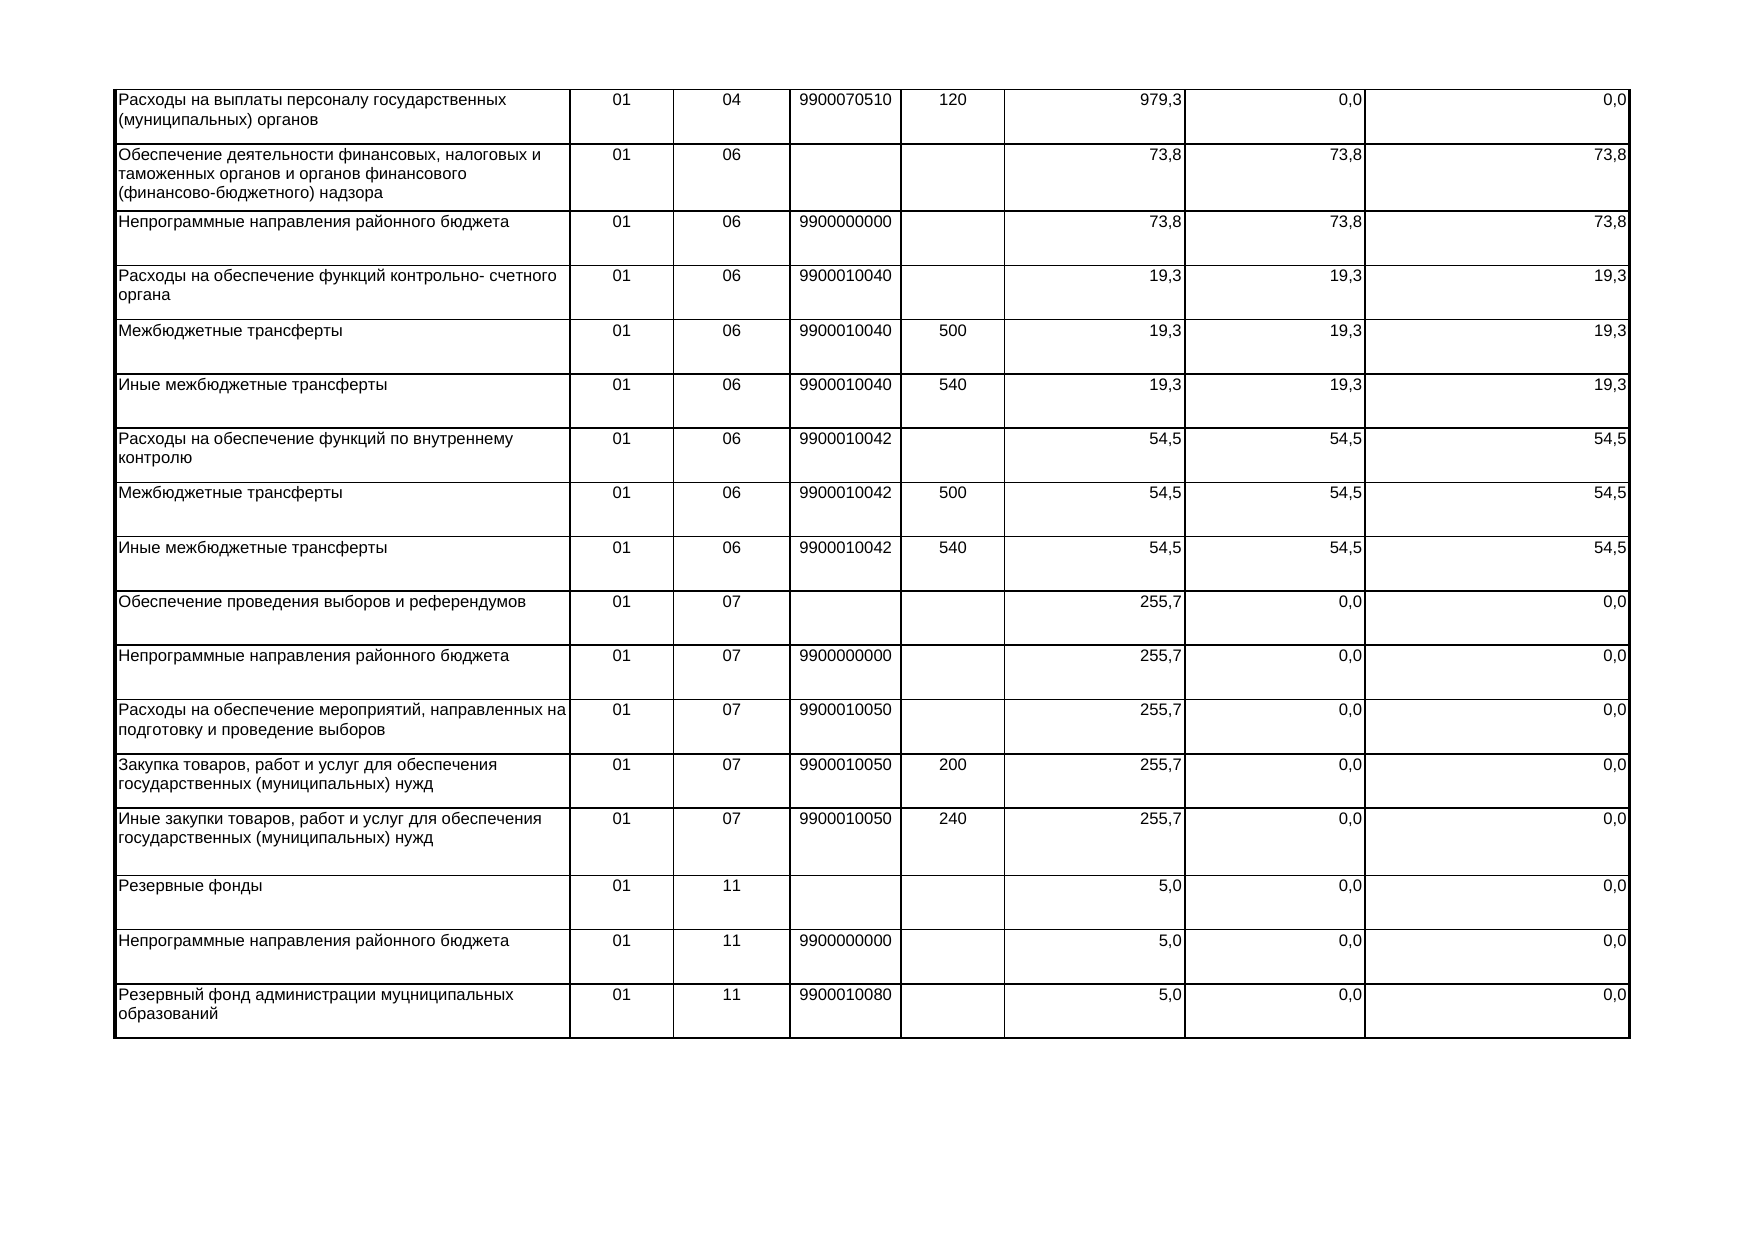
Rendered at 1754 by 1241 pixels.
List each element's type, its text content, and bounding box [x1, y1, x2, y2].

table_cell Обеспечение проведения выборов и референдумов [117, 592, 569, 644]
table_cell [902, 646, 1004, 699]
table_cell [902, 429, 1004, 482]
table_cell 01 [571, 985, 673, 1037]
table_cell 255,7 [1005, 755, 1184, 807]
table_cell 979,3 [1005, 90, 1184, 143]
table_cell 120 [902, 90, 1004, 143]
table_cell [902, 876, 1004, 929]
table_cell 500 [902, 483, 1004, 536]
table_cell 0,0 [1186, 755, 1364, 807]
table_cell 5,0 [1005, 985, 1184, 1037]
table_cell 9900010050 [791, 700, 900, 753]
table_cell 0,0 [1366, 755, 1628, 807]
table_cell 0,0 [1186, 592, 1364, 644]
table_cell Иные межбюджетные трансферты [117, 537, 569, 590]
table_cell 01 [571, 429, 673, 482]
table_cell [902, 985, 1004, 1037]
table_cell [902, 592, 1004, 644]
table_cell 73,8 [1366, 145, 1628, 210]
table_cell [791, 145, 900, 210]
table_cell [902, 212, 1004, 264]
table_cell 540 [902, 375, 1004, 427]
table_cell 11 [674, 876, 789, 929]
table_cell 01 [571, 375, 673, 427]
table_cell 0,0 [1186, 985, 1364, 1037]
table_cell 11 [674, 985, 789, 1037]
table_cell 54,5 [1005, 483, 1184, 536]
table_cell 19,3 [1366, 320, 1628, 373]
table_cell 01 [571, 266, 673, 319]
table_cell Иные межбюджетные трансферты [117, 375, 569, 427]
table_cell 73,8 [1186, 145, 1364, 210]
table_cell 07 [674, 809, 789, 874]
table_cell Межбюджетные трансферты [117, 320, 569, 373]
table_cell Расходы на обеспечение функций контрольно- счетного органа [117, 266, 569, 319]
table_cell 73,8 [1005, 212, 1184, 264]
table_cell 54,5 [1366, 429, 1628, 482]
table_cell 0,0 [1366, 930, 1628, 983]
table_cell 0,0 [1366, 876, 1628, 929]
table_cell 0,0 [1366, 700, 1628, 753]
table_cell 54,5 [1366, 483, 1628, 536]
table_cell Обеспечение деятельности финансовых, налоговых и таможенных органов и органов финансового (финансово-бюджетного) надзора [117, 145, 569, 210]
table_cell 9900070510 [791, 90, 900, 143]
table_cell 19,3 [1186, 320, 1364, 373]
table_cell [902, 700, 1004, 753]
table_cell 01 [571, 537, 673, 590]
table_cell 06 [674, 212, 789, 264]
table_cell 9900010040 [791, 266, 900, 319]
table_cell 500 [902, 320, 1004, 373]
table_cell [791, 592, 900, 644]
table_cell 540 [902, 537, 1004, 590]
table_cell Резервный фонд администрации муцниципальных образований [117, 985, 569, 1037]
table_cell 06 [674, 483, 789, 536]
table_cell 11 [674, 930, 789, 983]
table_cell 5,0 [1005, 876, 1184, 929]
table_cell 9900000000 [791, 646, 900, 699]
table_cell 01 [571, 755, 673, 807]
table_cell 01 [571, 90, 673, 143]
table_cell 9900010042 [791, 429, 900, 482]
table_cell 9900010080 [791, 985, 900, 1037]
table_cell 9900010050 [791, 755, 900, 807]
table_cell 07 [674, 755, 789, 807]
table_cell 73,8 [1366, 212, 1628, 264]
table_cell 06 [674, 145, 789, 210]
table_cell 0,0 [1186, 809, 1364, 874]
table_cell Закупка товаров, работ и услуг для обеспечения государственных (муниципальных) нужд [117, 755, 569, 807]
table_cell 9900000000 [791, 930, 900, 983]
table_cell 19,3 [1005, 320, 1184, 373]
table_cell 5,0 [1005, 930, 1184, 983]
table_cell Расходы на обеспечение функций по внутреннему контролю [117, 429, 569, 482]
table_cell 240 [902, 809, 1004, 874]
table_cell 01 [571, 930, 673, 983]
table_cell Расходы на обеспечение мероприятий, направленных на подготовку и проведение выборов [117, 700, 569, 753]
table_cell 01 [571, 320, 673, 373]
table_cell 07 [674, 592, 789, 644]
table_cell [902, 266, 1004, 319]
table_cell 54,5 [1186, 429, 1364, 482]
table_cell 01 [571, 483, 673, 536]
table_cell 0,0 [1186, 876, 1364, 929]
table_cell 9900000000 [791, 212, 900, 264]
table_cell 0,0 [1366, 646, 1628, 699]
table_cell 19,3 [1005, 375, 1184, 427]
table_cell Непрограммные направления районного бюджета [117, 212, 569, 264]
table_cell 73,8 [1186, 212, 1364, 264]
table_cell 0,0 [1366, 592, 1628, 644]
table_cell [902, 145, 1004, 210]
table_cell 0,0 [1366, 985, 1628, 1037]
table_cell 0,0 [1186, 90, 1364, 143]
table_cell 54,5 [1186, 537, 1364, 590]
table_cell 255,7 [1005, 646, 1184, 699]
table_cell 07 [674, 700, 789, 753]
table_cell 54,5 [1186, 483, 1364, 536]
table_cell 9900010040 [791, 375, 900, 427]
table_cell 19,3 [1186, 375, 1364, 427]
table_cell 06 [674, 429, 789, 482]
table_cell 04 [674, 90, 789, 143]
table_cell 19,3 [1186, 266, 1364, 319]
table_cell 255,7 [1005, 700, 1184, 753]
table_cell 9900010040 [791, 320, 900, 373]
table_cell 0,0 [1366, 809, 1628, 874]
table_cell 07 [674, 646, 789, 699]
table_cell 01 [571, 145, 673, 210]
table_cell 0,0 [1366, 90, 1628, 143]
table_cell 06 [674, 537, 789, 590]
table_cell Расходы на выплаты персоналу государственных (муниципальных) органов [117, 90, 569, 143]
table_cell 06 [674, 320, 789, 373]
table_cell 01 [571, 592, 673, 644]
table_cell 200 [902, 755, 1004, 807]
table_cell 01 [571, 212, 673, 264]
table_cell 9900010050 [791, 809, 900, 874]
table_cell [791, 876, 900, 929]
table_cell [902, 930, 1004, 983]
table_cell 73,8 [1005, 145, 1184, 210]
table_cell 19,3 [1366, 375, 1628, 427]
table_cell 19,3 [1005, 266, 1184, 319]
table_cell Межбюджетные трансферты [117, 483, 569, 536]
table_cell 0,0 [1186, 646, 1364, 699]
table_cell 255,7 [1005, 809, 1184, 874]
table_cell 01 [571, 876, 673, 929]
table_cell 01 [571, 700, 673, 753]
table_cell 01 [571, 646, 673, 699]
table_cell 255,7 [1005, 592, 1184, 644]
table_cell Непрограммные направления районного бюджета [117, 930, 569, 983]
table_cell 0,0 [1186, 930, 1364, 983]
table_cell 54,5 [1005, 537, 1184, 590]
table_cell Иные закупки товаров, работ и услуг для обеспечения государственных (муниципальных) нужд [117, 809, 569, 874]
table_cell 06 [674, 375, 789, 427]
table_cell 9900010042 [791, 483, 900, 536]
table_cell 19,3 [1366, 266, 1628, 319]
table_cell 54,5 [1366, 537, 1628, 590]
table_cell Резервные фонды [117, 876, 569, 929]
table_cell 9900010042 [791, 537, 900, 590]
table_cell 06 [674, 266, 789, 319]
table_cell 0,0 [1186, 700, 1364, 753]
table_cell Непрограммные направления районного бюджета [117, 646, 569, 699]
table_cell 01 [571, 809, 673, 874]
table_cell 54,5 [1005, 429, 1184, 482]
